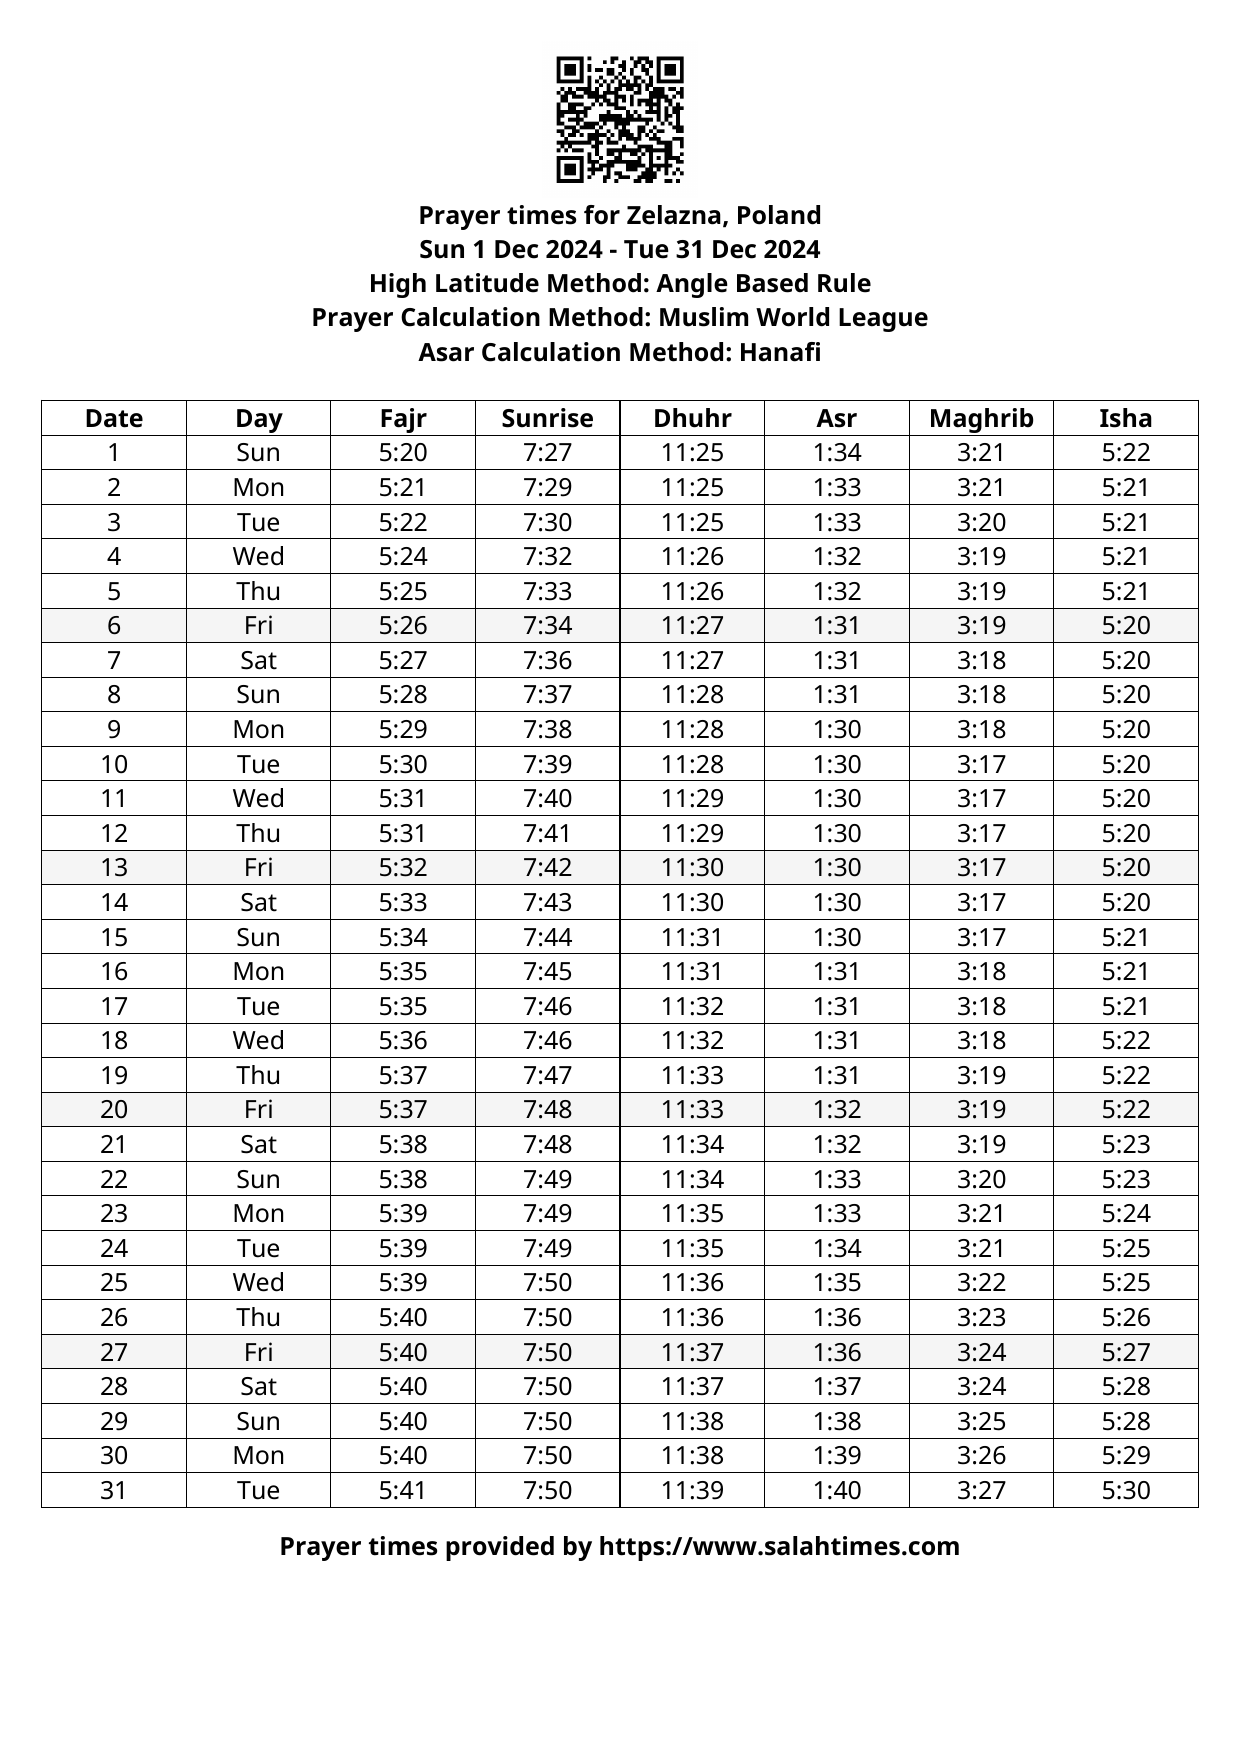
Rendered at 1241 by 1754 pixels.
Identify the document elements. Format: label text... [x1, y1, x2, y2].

table_cell 1 [42, 436, 186, 469]
table_cell 7:38 [476, 712, 619, 746]
table_cell 11:31 [621, 920, 764, 953]
table_cell 7:43 [476, 885, 619, 919]
table_cell 5:21 [1054, 989, 1198, 1022]
table_cell 7:50 [476, 1369, 619, 1403]
table_cell Thu [187, 816, 330, 849]
table_cell 1:30 [765, 851, 909, 884]
table_cell 22 [42, 1162, 186, 1195]
table_cell 5:20 [331, 436, 475, 469]
table_cell 3:18 [910, 954, 1053, 988]
table_header Sunrise [476, 401, 619, 434]
table_cell 24 [42, 1231, 186, 1264]
table_cell Tue [187, 747, 330, 780]
table_cell 5:27 [1054, 1335, 1198, 1368]
table_cell 5:30 [331, 747, 475, 780]
table_cell 5:20 [1054, 851, 1198, 884]
table_cell 11:28 [621, 747, 764, 780]
table_cell 4 [42, 539, 186, 573]
table_cell 7:42 [476, 851, 619, 884]
table_cell 1:38 [765, 1404, 909, 1437]
table_cell 1:32 [765, 1127, 909, 1161]
table_cell 5:39 [331, 1196, 475, 1230]
table_cell Wed [187, 1266, 330, 1299]
table_cell 18 [42, 1024, 186, 1057]
table_cell 7:50 [476, 1300, 619, 1334]
table_cell 5:40 [331, 1404, 475, 1437]
table_cell 5:30 [1054, 1473, 1198, 1507]
table_cell 7:50 [476, 1335, 619, 1368]
table_cell 3:21 [910, 470, 1053, 504]
table_cell 11:32 [621, 1024, 764, 1057]
table_cell 11:28 [621, 678, 764, 711]
table_cell 11:35 [621, 1231, 764, 1264]
table_cell 1:32 [765, 574, 909, 607]
table_cell 11:25 [621, 470, 764, 504]
table_cell 1:31 [765, 1058, 909, 1092]
table_cell Sat [187, 885, 330, 919]
table_cell Thu [187, 1058, 330, 1092]
table_cell 5:20 [1054, 816, 1198, 849]
table_cell 1:40 [765, 1473, 909, 1507]
table_cell 5:21 [1054, 920, 1198, 953]
table_cell 1:31 [765, 678, 909, 711]
table_cell 1:33 [765, 505, 909, 538]
table_cell 3:24 [910, 1335, 1053, 1368]
table_cell 7:48 [476, 1127, 619, 1161]
table_cell 11:37 [621, 1369, 764, 1403]
table_cell 5:33 [331, 885, 475, 919]
table_cell 5:41 [331, 1473, 475, 1507]
table_cell 5:23 [1054, 1162, 1198, 1195]
table_cell 11:36 [621, 1266, 764, 1299]
table_cell 3:19 [910, 574, 1053, 607]
table_cell 11:39 [621, 1473, 764, 1507]
table_cell Sun [187, 678, 330, 711]
table_cell 1:30 [765, 885, 909, 919]
table_cell 2 [42, 470, 186, 504]
table_cell Tue [187, 989, 330, 1022]
table_cell 1:34 [765, 1231, 909, 1264]
table_cell 1:36 [765, 1335, 909, 1368]
table_cell 7:50 [476, 1473, 619, 1507]
table_cell 5:29 [1054, 1439, 1198, 1472]
text Asar Calculation Method: Hanafi [42, 334, 1198, 368]
table_header Isha [1054, 401, 1198, 434]
table_cell 5:22 [1054, 1093, 1198, 1126]
table_cell 7:50 [476, 1439, 619, 1472]
table_cell 3:22 [910, 1266, 1053, 1299]
table_cell 11:33 [621, 1058, 764, 1092]
table_cell 30 [42, 1439, 186, 1472]
table_cell 5:28 [1054, 1404, 1198, 1437]
table_cell 7:45 [476, 954, 619, 988]
table_cell 1:30 [765, 781, 909, 815]
table_cell 10 [42, 747, 186, 780]
table_cell Fri [187, 1335, 330, 1368]
table_cell Tue [187, 1473, 330, 1507]
table_header Day [187, 401, 330, 434]
table_cell 25 [42, 1266, 186, 1299]
table_cell 1:32 [765, 1093, 909, 1126]
table_cell 5:35 [331, 954, 475, 988]
table_cell 7:30 [476, 505, 619, 538]
table_header Maghrib [910, 401, 1053, 434]
table_cell 7:46 [476, 989, 619, 1022]
table_cell 5:21 [1054, 954, 1198, 988]
table_cell 3:18 [910, 989, 1053, 1022]
table_cell 3:19 [910, 1127, 1053, 1161]
table_cell 31 [42, 1473, 186, 1507]
table_cell Sun [187, 436, 330, 469]
table_cell 7:34 [476, 609, 619, 642]
table_cell 5:20 [1054, 678, 1198, 711]
table_cell 5:28 [331, 678, 475, 711]
table_cell Sun [187, 920, 330, 953]
table_cell 7:49 [476, 1196, 619, 1230]
table_cell 11:26 [621, 539, 764, 573]
table_header Fajr [331, 401, 475, 434]
table_cell 1:30 [765, 747, 909, 780]
table_cell 20 [42, 1093, 186, 1126]
table_cell 5:22 [1054, 436, 1198, 469]
table_cell 3:17 [910, 885, 1053, 919]
text High Latitude Method: Angle Based Rule [42, 266, 1198, 300]
table_cell 5:20 [1054, 885, 1198, 919]
table_cell 3:17 [910, 816, 1053, 849]
table_cell 5:38 [331, 1162, 475, 1195]
table_cell 1:39 [765, 1439, 909, 1472]
table_cell Fri [187, 1093, 330, 1126]
table_cell Sat [187, 1127, 330, 1161]
table_cell 5:37 [331, 1093, 475, 1126]
table_cell 7:29 [476, 470, 619, 504]
table_cell 5:23 [1054, 1127, 1198, 1161]
table_cell 5:20 [1054, 747, 1198, 780]
table_cell Wed [187, 539, 330, 573]
table_cell 16 [42, 954, 186, 988]
table_cell Mon [187, 470, 330, 504]
table_cell 23 [42, 1196, 186, 1230]
table_cell 5:25 [1054, 1266, 1198, 1299]
text Sun 1 Dec 2024 - Tue 31 Dec 2024 [42, 232, 1198, 266]
text Prayer times provided by https://www.salahtimes.com [42, 1528, 1198, 1563]
table_cell 5:25 [331, 574, 475, 607]
table_cell 3:19 [910, 1058, 1053, 1092]
table_cell 5:35 [331, 989, 475, 1022]
table_cell 5:20 [1054, 609, 1198, 642]
table_cell 11:25 [621, 436, 764, 469]
table_cell 28 [42, 1369, 186, 1403]
table_cell 3:19 [910, 609, 1053, 642]
table_cell 11:37 [621, 1335, 764, 1368]
table_cell 7:46 [476, 1024, 619, 1057]
table_cell 5:38 [331, 1127, 475, 1161]
table_cell Mon [187, 1196, 330, 1230]
table_header Date [42, 401, 186, 434]
table_cell 5:21 [1054, 539, 1198, 573]
table_cell 11:27 [621, 609, 764, 642]
table_cell 11:30 [621, 851, 764, 884]
table_cell 5:40 [331, 1369, 475, 1403]
table_cell Tue [187, 505, 330, 538]
table_cell 3:21 [910, 1196, 1053, 1230]
table_cell 11 [42, 781, 186, 815]
table_cell 1:37 [765, 1369, 909, 1403]
table_cell Wed [187, 1024, 330, 1057]
table_cell 7:50 [476, 1266, 619, 1299]
text Prayer times for Zelazna, Poland [42, 198, 1198, 232]
table_cell 5:26 [331, 609, 475, 642]
table_cell 3 [42, 505, 186, 538]
table_cell 11:33 [621, 1093, 764, 1126]
table_cell 5:40 [331, 1300, 475, 1334]
table_cell 5:21 [331, 470, 475, 504]
table_cell 1:33 [765, 1162, 909, 1195]
table_cell 13 [42, 851, 186, 884]
table_cell 3:25 [910, 1404, 1053, 1437]
table_cell Fri [187, 851, 330, 884]
table_cell 3:19 [910, 539, 1053, 573]
table_cell 5:20 [1054, 781, 1198, 815]
table_cell 7:41 [476, 816, 619, 849]
table_cell 1:33 [765, 470, 909, 504]
table_cell 5:31 [331, 816, 475, 849]
table_cell 14 [42, 885, 186, 919]
table_header Asr [765, 401, 909, 434]
table_cell 5:24 [1054, 1196, 1198, 1230]
table_cell 19 [42, 1058, 186, 1092]
table_cell 3:18 [910, 1024, 1053, 1057]
table_cell 1:33 [765, 1196, 909, 1230]
table_cell 7 [42, 643, 186, 677]
table_cell 12 [42, 816, 186, 849]
table_cell 11:25 [621, 505, 764, 538]
table_cell 5:20 [1054, 643, 1198, 677]
table_cell 5:22 [331, 505, 475, 538]
table_cell 11:34 [621, 1162, 764, 1195]
table_cell 1:31 [765, 643, 909, 677]
table_cell 1:31 [765, 954, 909, 988]
table_cell 11:35 [621, 1196, 764, 1230]
table_cell Sat [187, 643, 330, 677]
table_cell 21 [42, 1127, 186, 1161]
table_cell 26 [42, 1300, 186, 1334]
table_cell 5:29 [331, 712, 475, 746]
table_cell 5:26 [1054, 1300, 1198, 1334]
table_cell 3:17 [910, 851, 1053, 884]
table_cell Mon [187, 1439, 330, 1472]
table_cell 11:38 [621, 1439, 764, 1472]
table_cell 5:25 [1054, 1231, 1198, 1264]
table_cell Fri [187, 609, 330, 642]
table_cell 5:39 [331, 1231, 475, 1264]
table_cell Sun [187, 1404, 330, 1437]
table_cell 1:30 [765, 816, 909, 849]
table_cell 5:24 [331, 539, 475, 573]
table_cell Mon [187, 712, 330, 746]
table_cell 1:31 [765, 1024, 909, 1057]
table_cell 7:32 [476, 539, 619, 573]
table_cell 11:28 [621, 712, 764, 746]
table_cell 1:30 [765, 712, 909, 746]
table_cell 5:21 [1054, 470, 1198, 504]
table_cell 11:26 [621, 574, 764, 607]
table_cell 3:26 [910, 1439, 1053, 1472]
table_cell 3:21 [910, 436, 1053, 469]
table_cell 3:27 [910, 1473, 1053, 1507]
table_cell 3:18 [910, 678, 1053, 711]
table_cell 3:17 [910, 920, 1053, 953]
table_cell 5:37 [331, 1058, 475, 1092]
table_cell 7:44 [476, 920, 619, 953]
table_cell 3:17 [910, 781, 1053, 815]
table_cell Sat [187, 1369, 330, 1403]
table_cell 5:22 [1054, 1058, 1198, 1092]
table_header Dhuhr [621, 401, 764, 434]
table_cell 3:20 [910, 505, 1053, 538]
table_cell 5:31 [331, 781, 475, 815]
table_cell 3:18 [910, 712, 1053, 746]
table_cell 5:21 [1054, 574, 1198, 607]
table_cell Thu [187, 1300, 330, 1334]
table_cell 11:29 [621, 816, 764, 849]
table_cell 9 [42, 712, 186, 746]
table_cell 11:31 [621, 954, 764, 988]
table_cell 7:36 [476, 643, 619, 677]
table_cell Thu [187, 574, 330, 607]
table_cell 3:24 [910, 1369, 1053, 1403]
table_cell 11:29 [621, 781, 764, 815]
table_cell 7:50 [476, 1404, 619, 1437]
table_cell Wed [187, 781, 330, 815]
table_cell 11:27 [621, 643, 764, 677]
table_cell 3:19 [910, 1093, 1053, 1126]
table_cell 5:40 [331, 1335, 475, 1368]
table_cell 7:39 [476, 747, 619, 780]
table_cell 5:20 [1054, 712, 1198, 746]
table_cell 5 [42, 574, 186, 607]
table_cell 1:31 [765, 609, 909, 642]
picture [542, 41, 699, 198]
table_cell 5:34 [331, 920, 475, 953]
table_cell 7:47 [476, 1058, 619, 1092]
table_cell 3:18 [910, 643, 1053, 677]
table_cell 29 [42, 1404, 186, 1437]
table_cell 5:27 [331, 643, 475, 677]
table_cell 11:30 [621, 885, 764, 919]
table_cell 3:20 [910, 1162, 1053, 1195]
table_cell 5:32 [331, 851, 475, 884]
table_cell 11:32 [621, 989, 764, 1022]
table_cell 5:39 [331, 1266, 475, 1299]
table_cell 5:22 [1054, 1024, 1198, 1057]
table_cell 7:49 [476, 1162, 619, 1195]
table_cell 5:21 [1054, 505, 1198, 538]
table_cell 6 [42, 609, 186, 642]
table_cell 5:40 [331, 1439, 475, 1472]
table_cell 7:49 [476, 1231, 619, 1264]
table_cell 15 [42, 920, 186, 953]
table_cell 3:21 [910, 1231, 1053, 1264]
table_cell 1:36 [765, 1300, 909, 1334]
table_cell 7:33 [476, 574, 619, 607]
table_cell 7:40 [476, 781, 619, 815]
table_cell 1:32 [765, 539, 909, 573]
table_cell 1:35 [765, 1266, 909, 1299]
table_cell 5:28 [1054, 1369, 1198, 1403]
table_cell 27 [42, 1335, 186, 1368]
table_cell 1:31 [765, 989, 909, 1022]
table_cell 1:30 [765, 920, 909, 953]
table_cell 11:36 [621, 1300, 764, 1334]
table_cell 11:38 [621, 1404, 764, 1437]
table_cell 7:37 [476, 678, 619, 711]
table_cell Sun [187, 1162, 330, 1195]
table_cell 5:36 [331, 1024, 475, 1057]
table_cell 7:48 [476, 1093, 619, 1126]
table_cell Mon [187, 954, 330, 988]
text Prayer Calculation Method: Muslim World League [42, 300, 1198, 334]
table_cell 11:34 [621, 1127, 764, 1161]
table_cell 1:34 [765, 436, 909, 469]
table_cell Tue [187, 1231, 330, 1264]
table_cell 7:27 [476, 436, 619, 469]
table_cell 3:17 [910, 747, 1053, 780]
table_cell 3:23 [910, 1300, 1053, 1334]
table_cell 8 [42, 678, 186, 711]
table_cell 17 [42, 989, 186, 1022]
